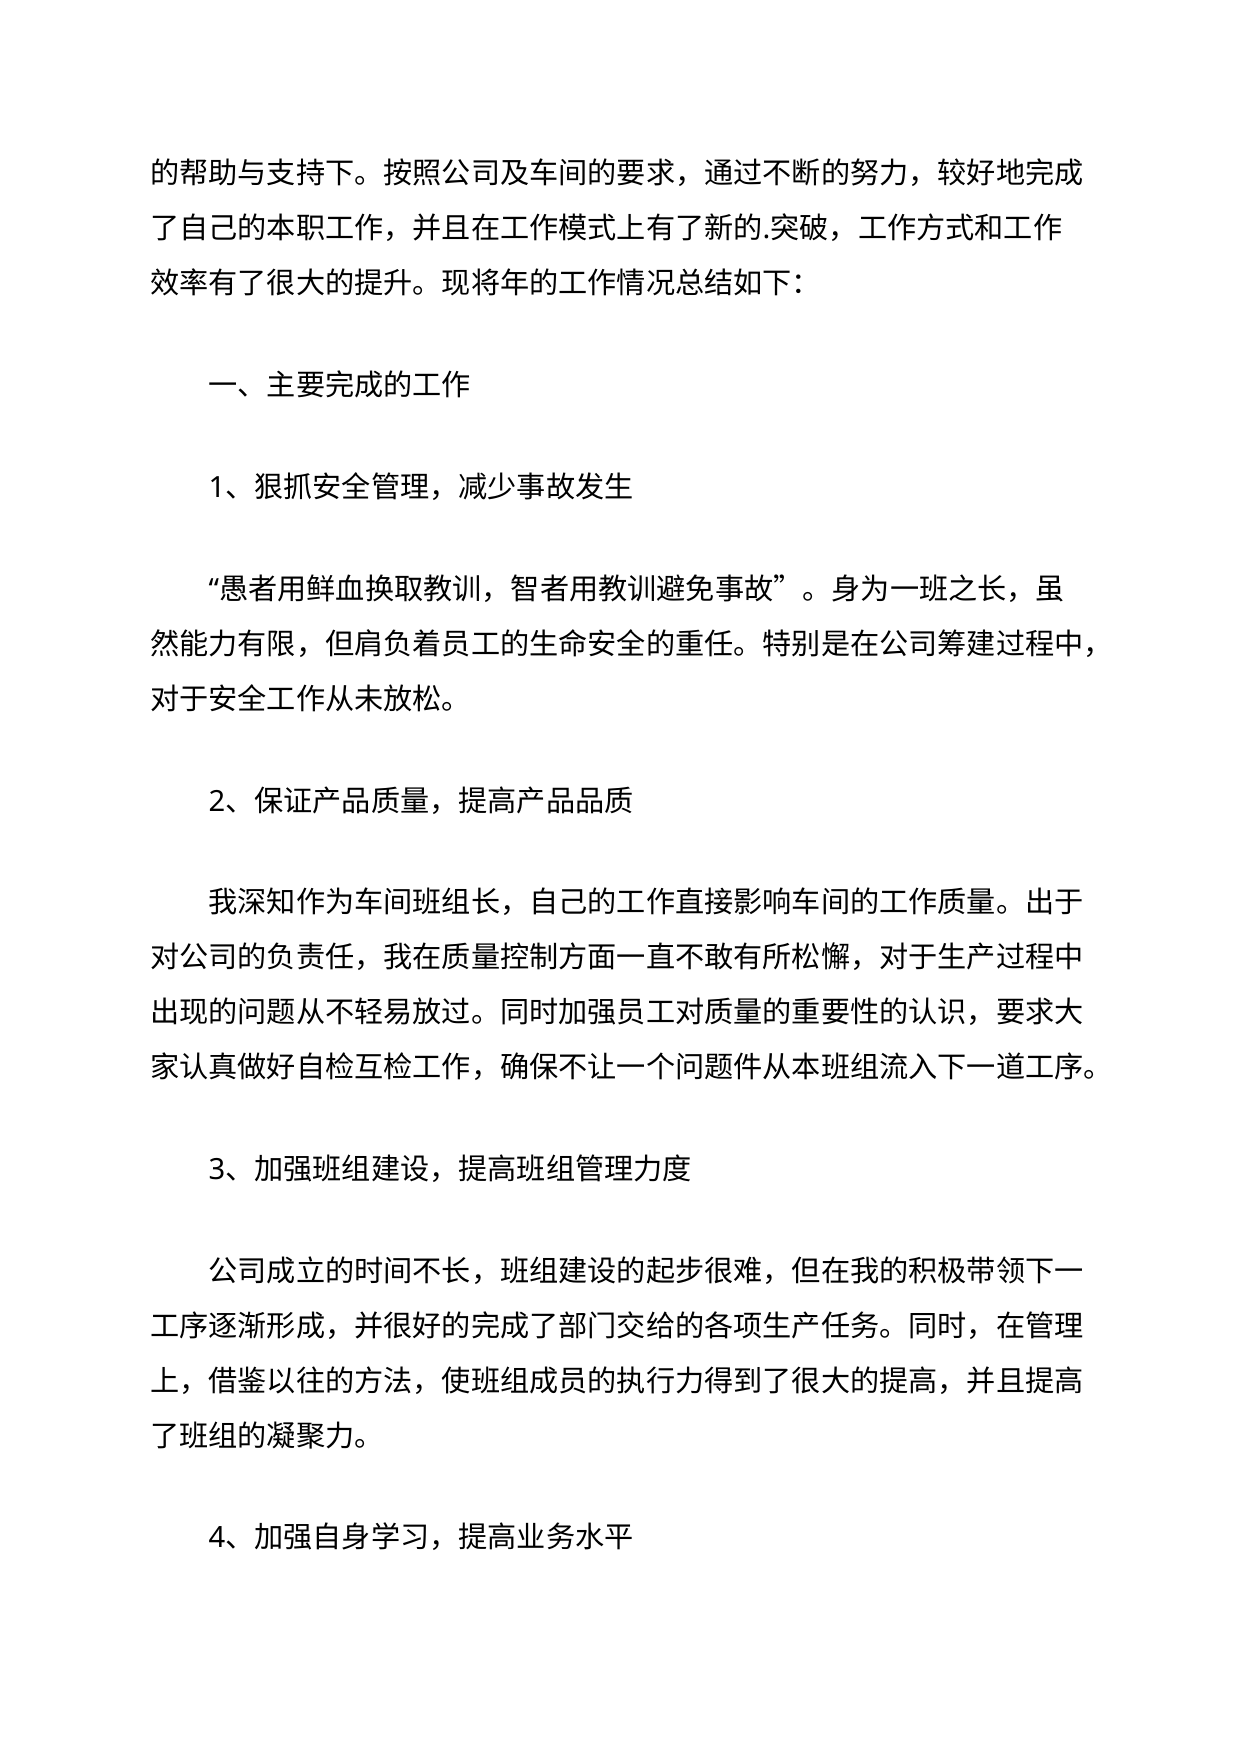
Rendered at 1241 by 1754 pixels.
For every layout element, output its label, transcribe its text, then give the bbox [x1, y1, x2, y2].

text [150, 150, 1090, 302]
text 2、保证产品质量，提高产品品质 [150, 777, 1090, 819]
text 我深知作为车间班组长，自己的工作直接影响车间的工作质量。出于对公司的负责任，我在质量控制方面一直不敢有所松懈，对于生产过程中出现的问题从不轻易放过。同时加强员工对质量的重要性的认识，要求大家认真做好自检互检工作，确保不让一个问题件从本班组流入下一道工序。 [150, 879, 1090, 1086]
text 3、加强班组建设，提高班组管理力度 [150, 1146, 1090, 1188]
text 1、狠抓安全管理，减少事故发生 [150, 463, 1090, 506]
text “愚者用鲜血换取教训，智者用教训避免事故”。身为一班之长，虽然能力有限，但肩负着员工的生命安全的重任。特别是在公司筹建过程中，对于安全工作从未放松。 [150, 565, 1090, 718]
text 一、主要完成的工作 [150, 362, 1090, 404]
text 公司成立的时间不长，班组建设的起步很难，但在我的积极带领下一工序逐渐形成，并很好的完成了部门交给的各项生产任务。同时，在管理上，借鉴以往的方法，使班组成员的执行力得到了很大的提高，并且提高了班组的凝聚力。 [150, 1247, 1090, 1454]
text 4、加强自身学习，提高业务水平 [150, 1514, 1090, 1556]
